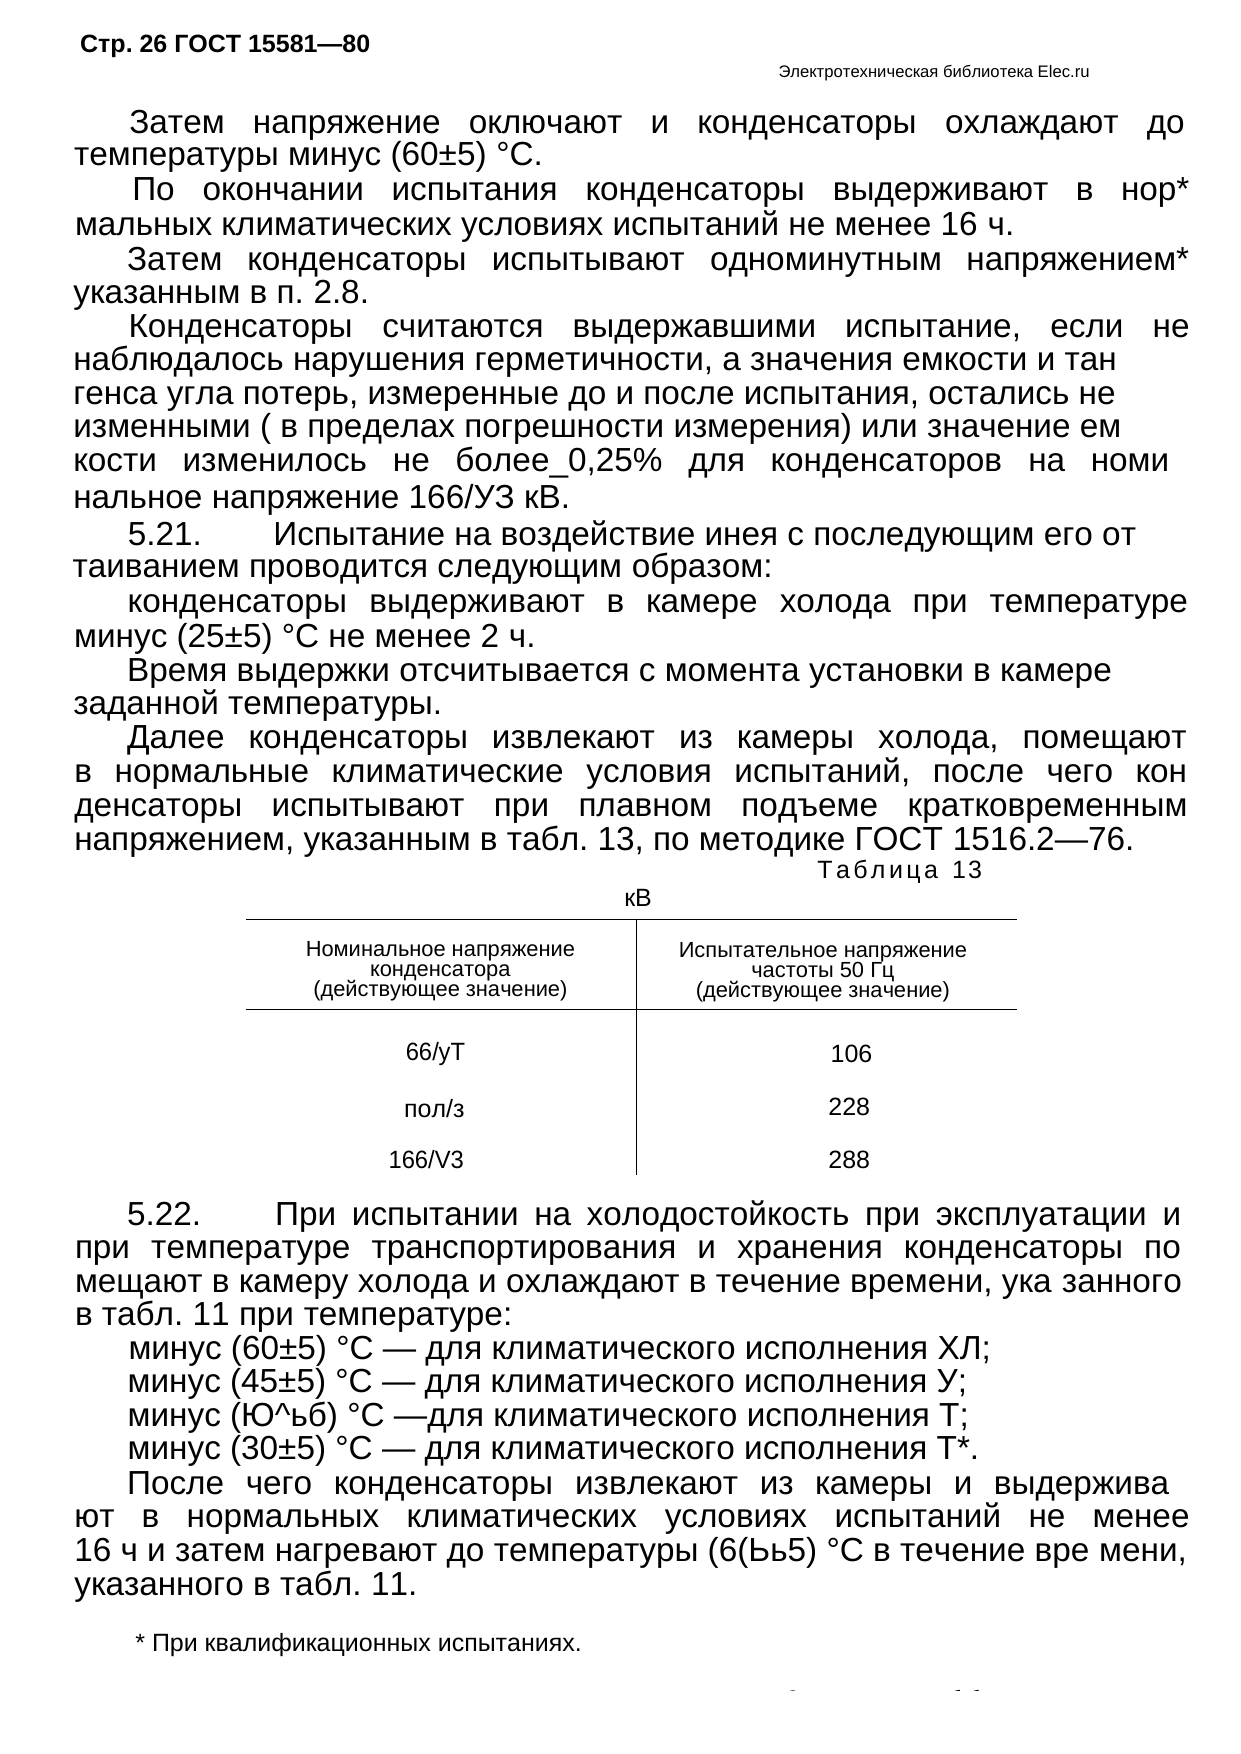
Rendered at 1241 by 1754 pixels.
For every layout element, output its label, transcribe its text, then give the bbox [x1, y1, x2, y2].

table_cell 228 [637, 1080, 1017, 1134]
text нальное напряжение 166/УЗ кВ. [73, 480, 1203, 516]
text Конденсаторы считаются выдержавшими испытание, если не наблюдалось нарушения герметичности, а значения емкости и тан­ генса угла потерь, измеренные до и после испытания, остались не­ изменными ( в пределах погрешности измерения) или значение ем­ кости изменилось не более_0,25% для конденсаторов на номи­ [73, 311, 1190, 478]
text * При квалификационных испытаниях. [135, 1628, 1203, 1656]
text минус (60±5) °С — для климатического исполнения ХЛ; минус (45±5) °С — для климатического исполнения У; минус (Ю^ьб) °С —для климатического исполнения Т; минус (30±5) °С — для климатического исполнения Т*. [127, 1333, 994, 1467]
text После чего конденсаторы извлекают из камеры и выдержива­ ют в нормальных климатических условиях испытаний не менее 16 ч и затем нагревают до температуры (6(Ьь5) °С в течение вре­ мени, указанного в табл. 11. [74, 1467, 1191, 1602]
table_cell 288 [637, 1134, 1017, 1175]
table_header Номинальное напряжение конденсатора (действующее значение) [246, 920, 636, 1009]
text Таблица 13 [817, 858, 1203, 884]
text кВ [191, 884, 1085, 912]
text конденсаторы выдерживают в камере холода при температуре минус (25±5) °С не менее 2 ч. [74, 585, 1190, 654]
text Электротехническая библиотека Elec.ru [778, 61, 1203, 81]
list Испытание на воздействие инея с последующим его от­ таиванием проводится следующим образом: [72, 519, 1177, 585]
text Затем напряжение оключают и конденсаторы охлаждают до температуры минус (60±5) °С. [74, 107, 1185, 173]
text Затем конденсаторы испытывают одноминутным напряжением* указанным в п. 2.8. [73, 243, 1191, 311]
list При испытании на холодостойкость при эксплуатации и при температуре транспортирования и хранения конденсаторы по­ мещают в камеру холода и охлаждают в течение времени, ука­ занного в табл. 11 при температуре: [75, 1199, 1182, 1333]
text Время выдержки отсчитывается с момента установки в камере заданной температуры. [73, 655, 1203, 722]
table_cell 166/V3 [246, 1134, 636, 1175]
text По окончании испытания конденсаторы выдерживают в нор* мальных климатических условиях испытаний не менее 16 ч. [75, 173, 1190, 243]
table_cell пол/з [246, 1080, 636, 1134]
table_cell 106 [637, 1010, 1017, 1079]
table_header Испытательное напряжение частоты 50 Гц (действующее значение) [637, 920, 1017, 1009]
table_cell 66/уТ [246, 1010, 636, 1079]
text Далее конденсаторы извлекают из камеры холода, помещают в нормальные климатические условия испытаний, после чего кон­ денсаторы испытывают при плавном подъеме кратковременным напряжением, указанным в табл. 13, по методике ГОСТ 1516.2—76. [74, 722, 1188, 857]
text Стр. 26 ГОСТ 15581—80 [80, 28, 371, 57]
